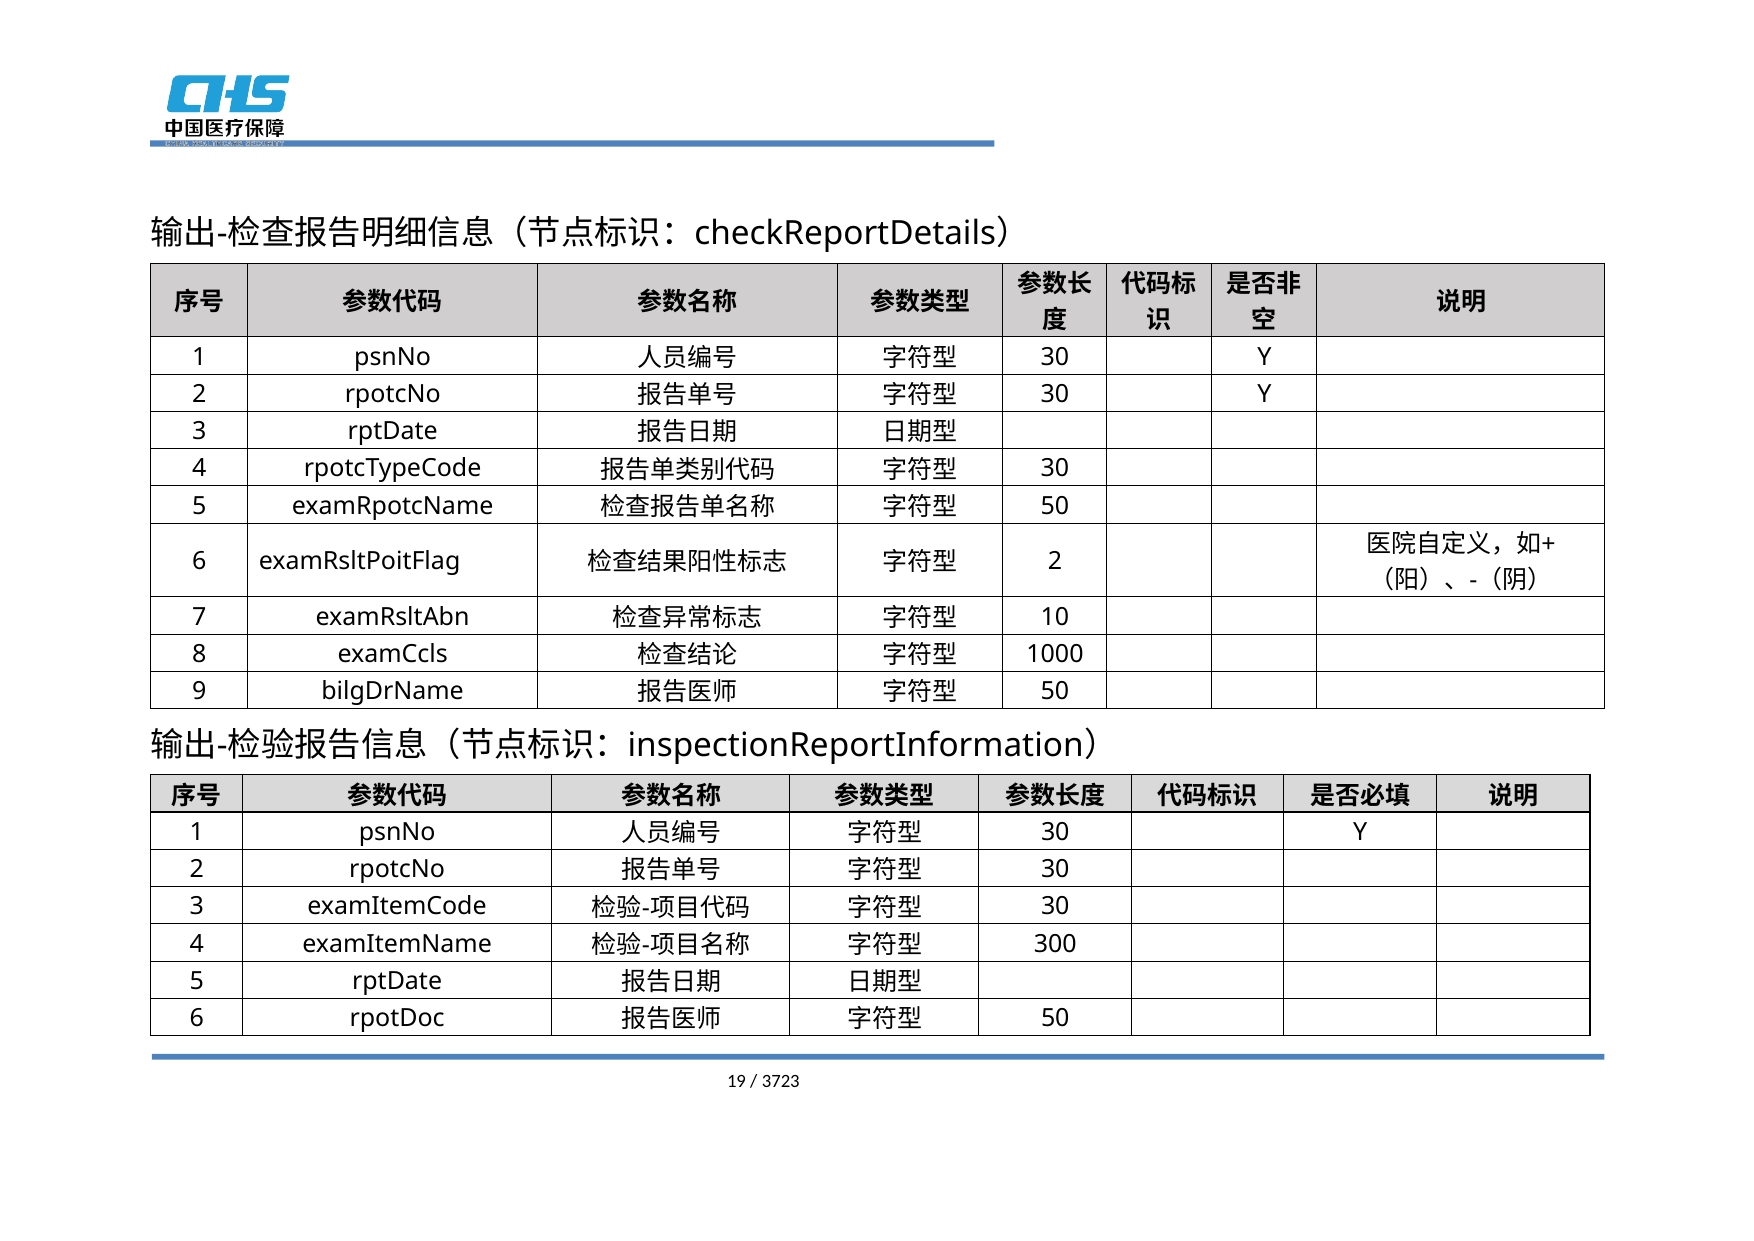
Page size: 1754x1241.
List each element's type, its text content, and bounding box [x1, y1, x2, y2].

table_cell [1284, 887, 1436, 923]
table_cell [1107, 375, 1211, 411]
table_header 是否非空 [1212, 264, 1316, 336]
table_cell rpotcNo [248, 375, 537, 411]
table_cell [1437, 924, 1589, 961]
table_cell [1132, 999, 1283, 1035]
table_cell 报告单类别代码 [538, 449, 837, 485]
table_header 代码标识 [1107, 264, 1211, 336]
table_cell 300 [979, 924, 1131, 961]
table_cell examItemName [243, 924, 551, 961]
text 输出-检验报告信息（节点标识：inspectionReportInformation） [150, 709, 1604, 774]
table_cell rpotDoc [243, 999, 551, 1035]
table_cell 报告单号 [538, 375, 837, 411]
table_cell 报告单号 [552, 850, 789, 886]
table_cell [1107, 486, 1211, 523]
table_cell 30 [1003, 375, 1106, 411]
table_cell [1284, 850, 1436, 886]
table_cell [1107, 449, 1211, 485]
table_cell [1107, 412, 1211, 448]
table_cell 字符型 [790, 850, 978, 886]
table_cell 1 [151, 337, 247, 373]
table_cell 30 [979, 887, 1131, 923]
table_cell 医院自定义，如+（阳）、-（阴） [1317, 524, 1604, 596]
table_cell examRsltPoitFlag [248, 524, 537, 596]
table_header 参数长度 [979, 775, 1131, 811]
table_cell 字符型 [838, 375, 1002, 411]
table_cell 字符型 [838, 672, 1002, 708]
table_cell psnNo [243, 813, 551, 849]
table_cell 报告日期 [552, 962, 789, 998]
table_header 说明 [1437, 775, 1589, 811]
table_cell [1284, 962, 1436, 998]
table_cell [1437, 813, 1589, 849]
table_cell 7 [151, 597, 247, 633]
table_header 参数代码 [248, 264, 537, 336]
table_cell psnNo [248, 337, 537, 373]
table_cell [1317, 672, 1604, 708]
table_cell [1437, 999, 1589, 1035]
table_cell [1132, 887, 1283, 923]
table_cell 30 [979, 850, 1131, 886]
table_cell [1212, 635, 1316, 671]
table_header 序号 [151, 264, 247, 336]
table_header 参数类型 [790, 775, 978, 811]
table_cell [1437, 962, 1589, 998]
table_cell [1107, 672, 1211, 708]
table_cell 2 [151, 850, 242, 886]
table_cell 字符型 [838, 449, 1002, 485]
table_cell [1317, 597, 1604, 633]
table_cell [979, 962, 1131, 998]
table_header 序号 [151, 775, 242, 811]
table_cell 日期型 [790, 962, 978, 998]
table_cell rptDate [248, 412, 537, 448]
table_cell 字符型 [838, 524, 1002, 596]
table_cell 2 [1003, 524, 1106, 596]
table_cell 人员编号 [552, 813, 789, 849]
table_cell 检验-项目代码 [552, 887, 789, 923]
table_cell [1132, 962, 1283, 998]
table_cell 10 [1003, 597, 1106, 633]
table_cell [1317, 486, 1604, 523]
table_cell [1317, 337, 1604, 373]
table_cell 字符型 [838, 486, 1002, 523]
table_cell [1317, 449, 1604, 485]
table_cell 1000 [1003, 635, 1106, 671]
table_header 参数名称 [538, 264, 837, 336]
table_cell [1212, 672, 1316, 708]
table_cell examItemCode [243, 887, 551, 923]
table_cell 30 [1003, 449, 1106, 485]
table_cell [1107, 337, 1211, 373]
table_cell bilgDrName [248, 672, 537, 708]
table_cell 检查异常标志 [538, 597, 837, 633]
table_cell 报告医师 [552, 999, 789, 1035]
table_header 说明 [1317, 264, 1604, 336]
table_cell rpotcTypeCode [248, 449, 537, 485]
table_cell 报告医师 [538, 672, 837, 708]
table_cell 日期型 [838, 412, 1002, 448]
table_cell 字符型 [838, 635, 1002, 671]
table_cell 3 [151, 887, 242, 923]
table_cell [1317, 635, 1604, 671]
table_cell 字符型 [790, 924, 978, 961]
table_header 代码标识 [1132, 775, 1283, 811]
table_cell 9 [151, 672, 247, 708]
table_cell [1107, 597, 1211, 633]
table_cell [1003, 412, 1106, 448]
table_cell [1212, 412, 1316, 448]
text 输出-检查报告明细信息（节点标识：checkReportDetails） [150, 198, 1604, 263]
table_cell 字符型 [790, 887, 978, 923]
table_cell [1212, 597, 1316, 633]
table_cell 4 [151, 449, 247, 485]
table_cell 50 [1003, 486, 1106, 523]
table_cell 8 [151, 635, 247, 671]
table_cell [1107, 524, 1211, 596]
table_cell Y [1212, 375, 1316, 411]
table_cell rpotcNo [243, 850, 551, 886]
table_cell 50 [1003, 672, 1106, 708]
table_header 是否必填 [1284, 775, 1436, 811]
table_cell [1212, 486, 1316, 523]
table_cell [1437, 850, 1589, 886]
table_cell 字符型 [790, 999, 978, 1035]
table_cell Y [1212, 337, 1316, 373]
table_cell 检查结论 [538, 635, 837, 671]
table_cell examRpotcName [248, 486, 537, 523]
table_cell [1284, 924, 1436, 961]
table_cell 5 [151, 962, 242, 998]
table_cell 1 [151, 813, 242, 849]
table_cell 6 [151, 524, 247, 596]
table_cell [1317, 412, 1604, 448]
table_cell 人员编号 [538, 337, 837, 373]
table_cell 4 [151, 924, 242, 961]
table_cell [1317, 375, 1604, 411]
table_cell 3 [151, 412, 247, 448]
table_cell 2 [151, 375, 247, 411]
table_cell [1132, 850, 1283, 886]
table_cell 字符型 [790, 813, 978, 849]
table_cell 检查报告单名称 [538, 486, 837, 523]
table_cell [1212, 524, 1316, 596]
table_cell 5 [151, 486, 247, 523]
table_header 参数代码 [243, 775, 551, 811]
table_header 参数名称 [552, 775, 789, 811]
table_cell examRsltAbn [248, 597, 537, 633]
table_cell 50 [979, 999, 1131, 1035]
table_cell [1132, 924, 1283, 961]
table_cell 30 [1003, 337, 1106, 373]
table_cell 6 [151, 999, 242, 1035]
table_cell 检查结果阳性标志 [538, 524, 837, 596]
table_cell 字符型 [838, 597, 1002, 633]
table_cell rptDate [243, 962, 551, 998]
picture [144, 56, 309, 153]
table_header 参数长度 [1003, 264, 1106, 336]
table_cell examCcls [248, 635, 537, 671]
table_cell [1437, 887, 1589, 923]
table_cell 报告日期 [538, 412, 837, 448]
table_cell [1132, 813, 1283, 849]
table_header 参数类型 [838, 264, 1002, 336]
table_cell 30 [979, 813, 1131, 849]
table_cell [1284, 999, 1436, 1035]
table_cell 检验-项目名称 [552, 924, 789, 961]
table_cell Y [1284, 813, 1436, 849]
table_cell [1107, 635, 1211, 671]
table_cell [1212, 449, 1316, 485]
table_cell 字符型 [838, 337, 1002, 373]
